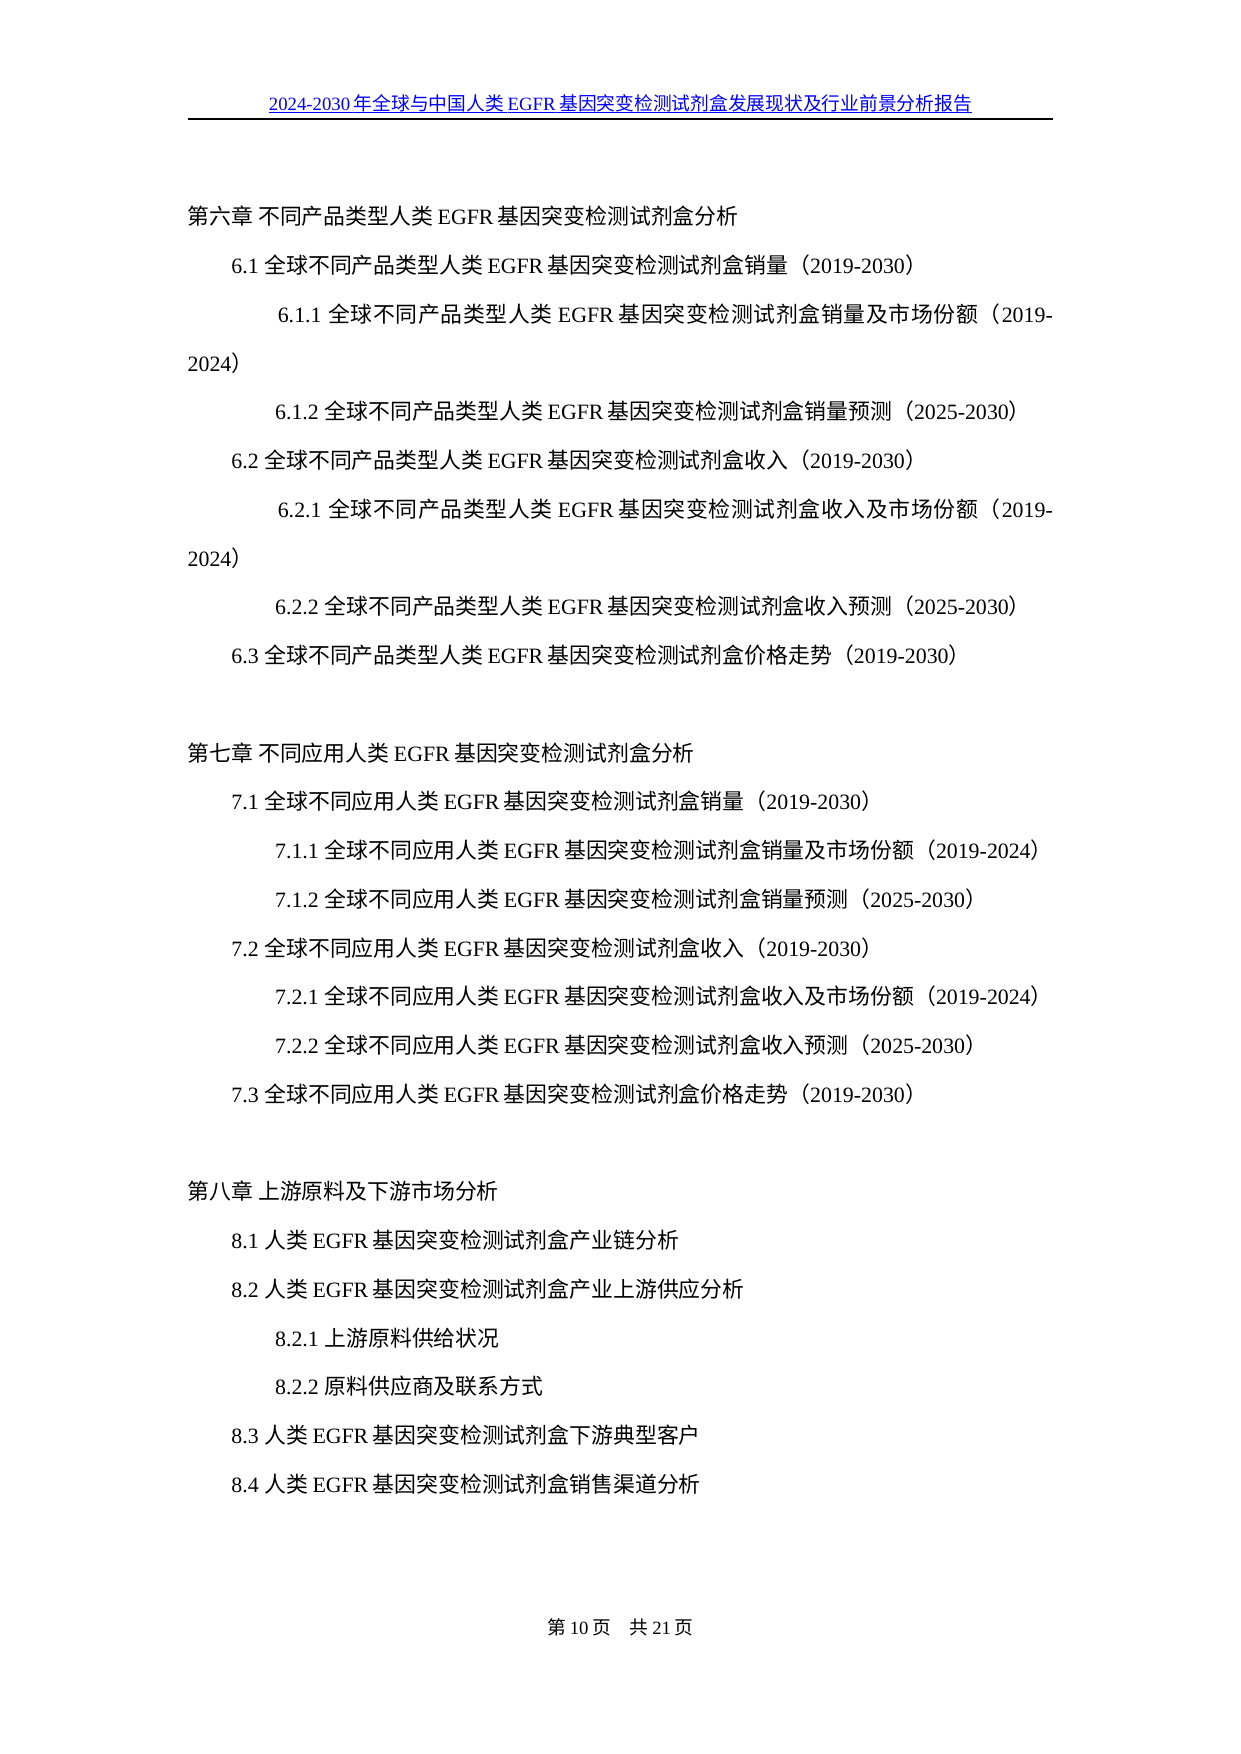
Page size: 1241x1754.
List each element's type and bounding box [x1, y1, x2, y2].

text [187, 150, 1053, 1499]
